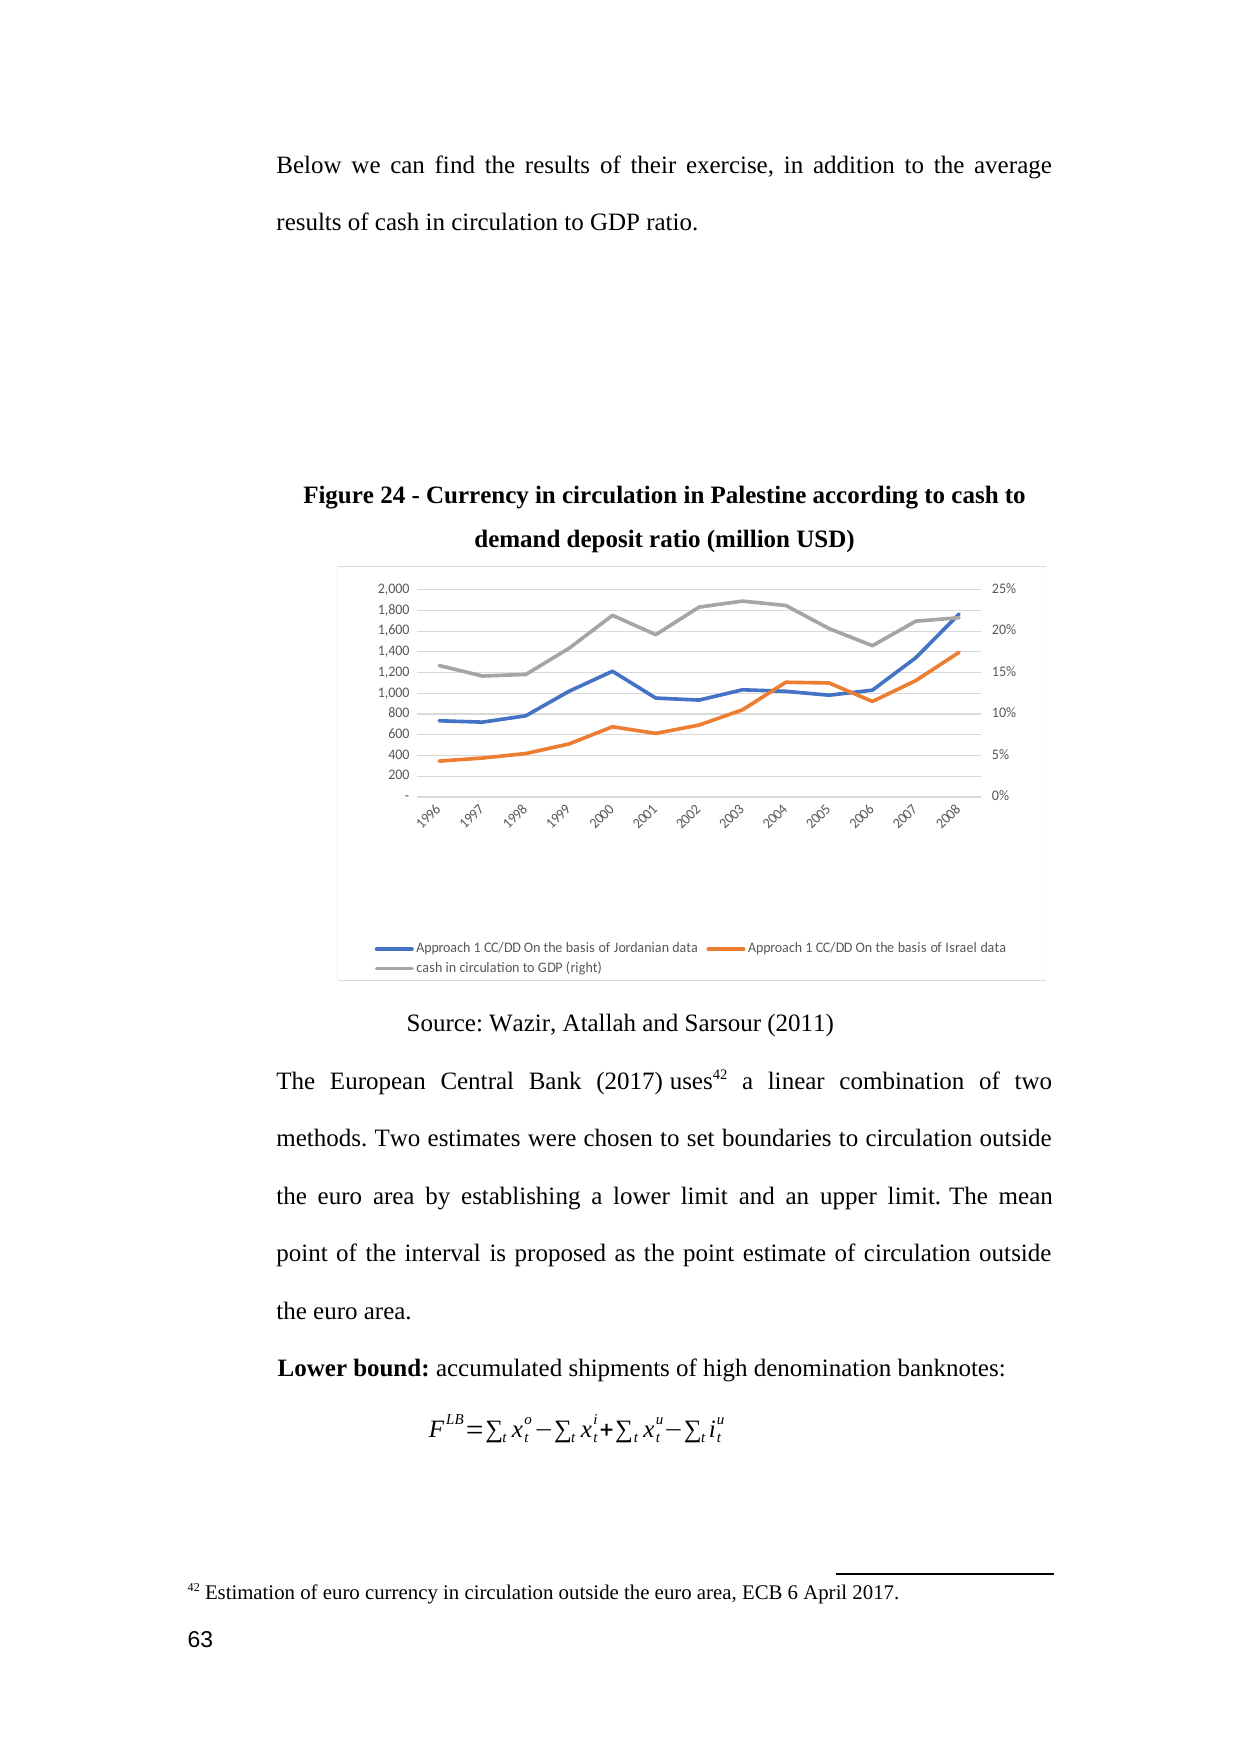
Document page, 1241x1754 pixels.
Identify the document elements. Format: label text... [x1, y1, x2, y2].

text Below we can find the results of their exercise, in addition to the average results of cash in circulation to GDP ratio. [276, 150, 1053, 236]
list Lower bound: accumulated shipments of high denomination banknotes: [277, 1353, 1053, 1382]
text Figure 24 - Currency in circulation in Palestine according to cash to demand deposit ratio (million USD) [276, 481, 1053, 552]
text Source: Wazir, Atallah and Sarsour (2011) [187, 1008, 1053, 1037]
text The European Central Bank (2017) uses a linear combination of two methods. Two estimates were chosen to set boundaries to circulation outside the euro area by establishing a lower limit and an upper limit. The mean point of the interval is proposed as the point estimate of circulation outside the euro area. [276, 1066, 1053, 1324]
